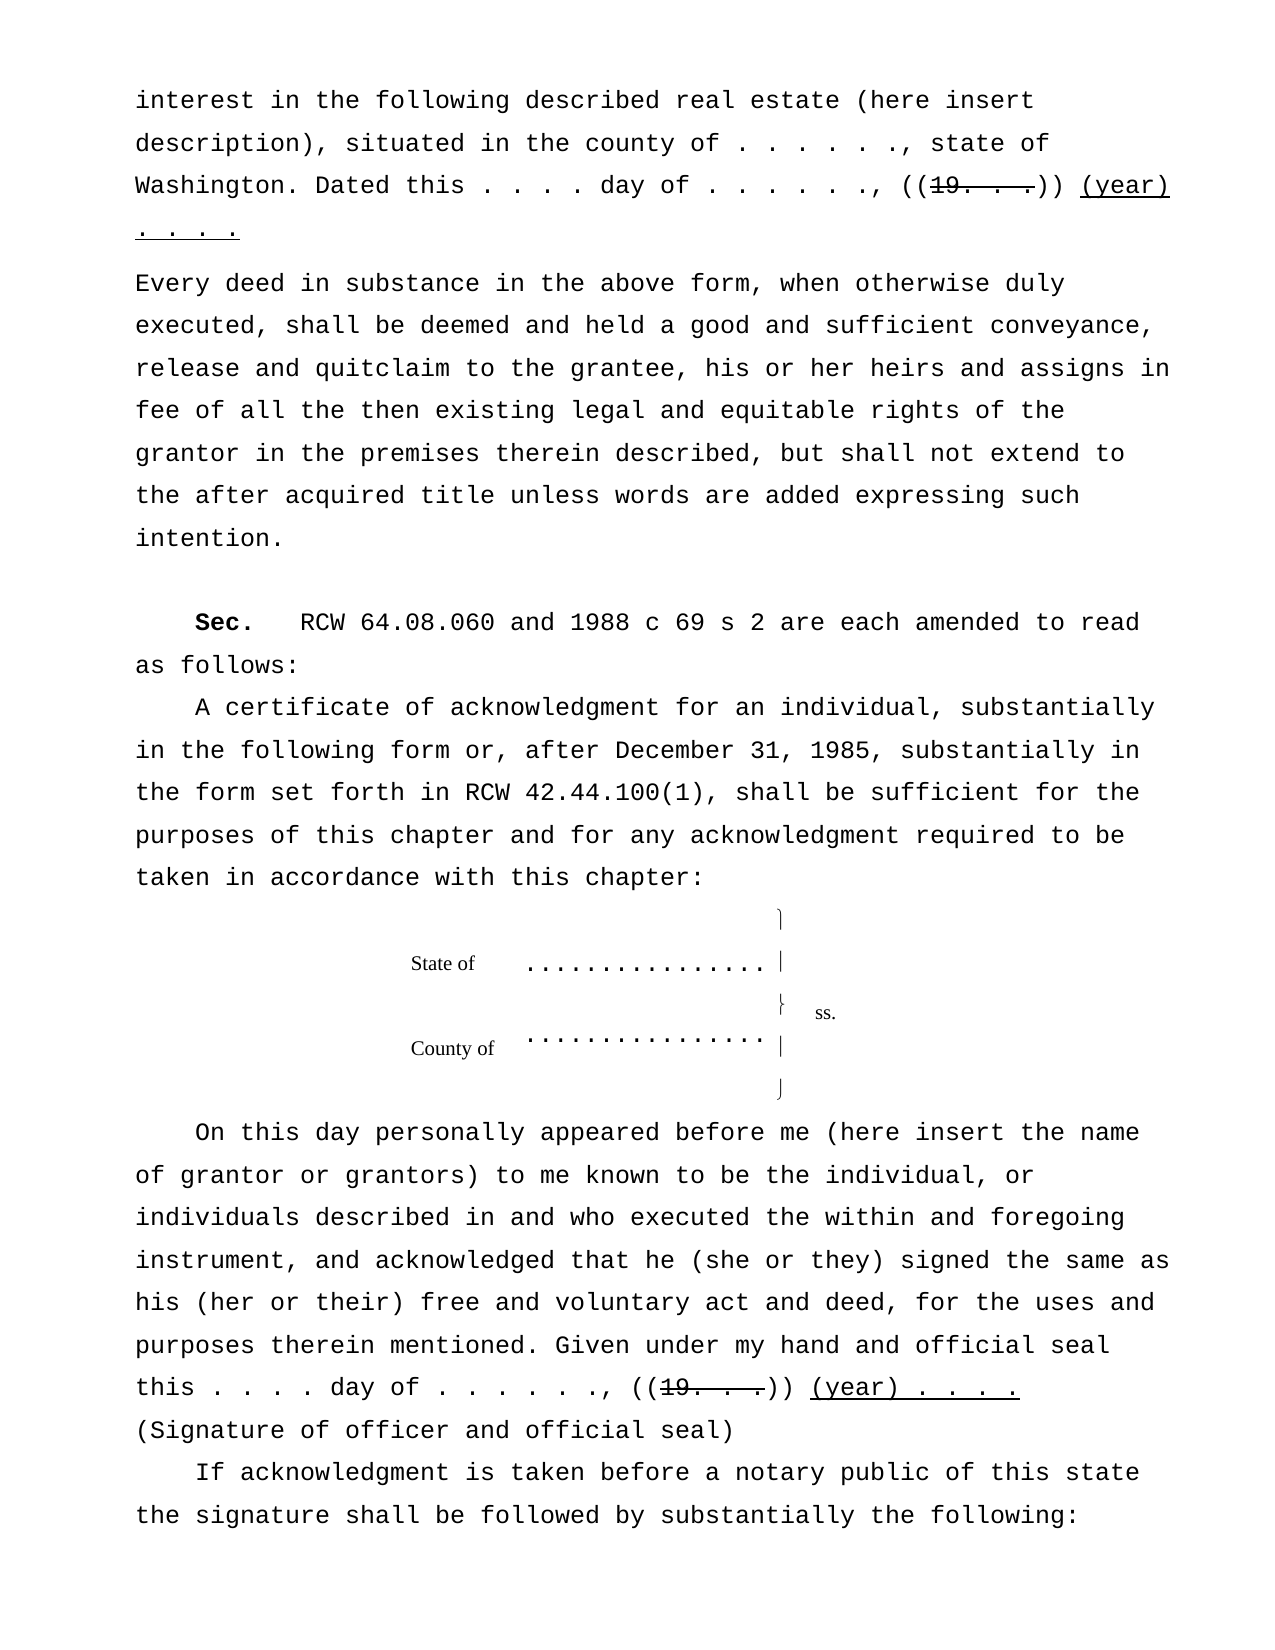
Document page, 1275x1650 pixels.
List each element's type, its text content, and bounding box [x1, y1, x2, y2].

table_header ss. [804, 894, 906, 1107]
table_header State of County of [399, 894, 512, 1107]
text Every deed in substance in the above form, when otherwise duly executed, shall be deemed and held a good and sufficient conveyance, release and quitclaim to the grantee, his or her heirs and assigns in fee of all the then existing legal and equitable rights of the grantor in the premises therein described, but shall not extend to the after acquired title unless words are added expressing such intention. [135, 257, 1170, 555]
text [135, 1447, 1170, 1532]
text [135, 75, 1170, 245]
text A certificate of acknowledgment for an individual, substantially in the following form or, after December 31, 1985, substantially in the form set forth in RCW 42.44.100(1), shall be sufficient for the purposes of this chapter and for any acknowledgment required to be taken in accordance with this chapter: [135, 682, 1170, 894]
text On this day personally appeared before me (here insert the name of grantor or grantors) to me known to be the individual, or individuals described in and who executed the within and foregoing instrument, and acknowledged that he (she or they) signed the same as his (her or their) free and voluntary act and deed, for the uses and purposes therein mentioned. Given under my hand and official seal this . . . . day of . . . . . ., ((19. . .)) (year) . . . . (Signature of officer and official seal) [135, 1107, 1170, 1447]
table_header      [758, 894, 803, 1107]
text Sec. RCW 64.08.060 and 1988 c 69 s 2 are each amended to read as follows: [135, 597, 1170, 682]
table_header [512, 894, 758, 1107]
